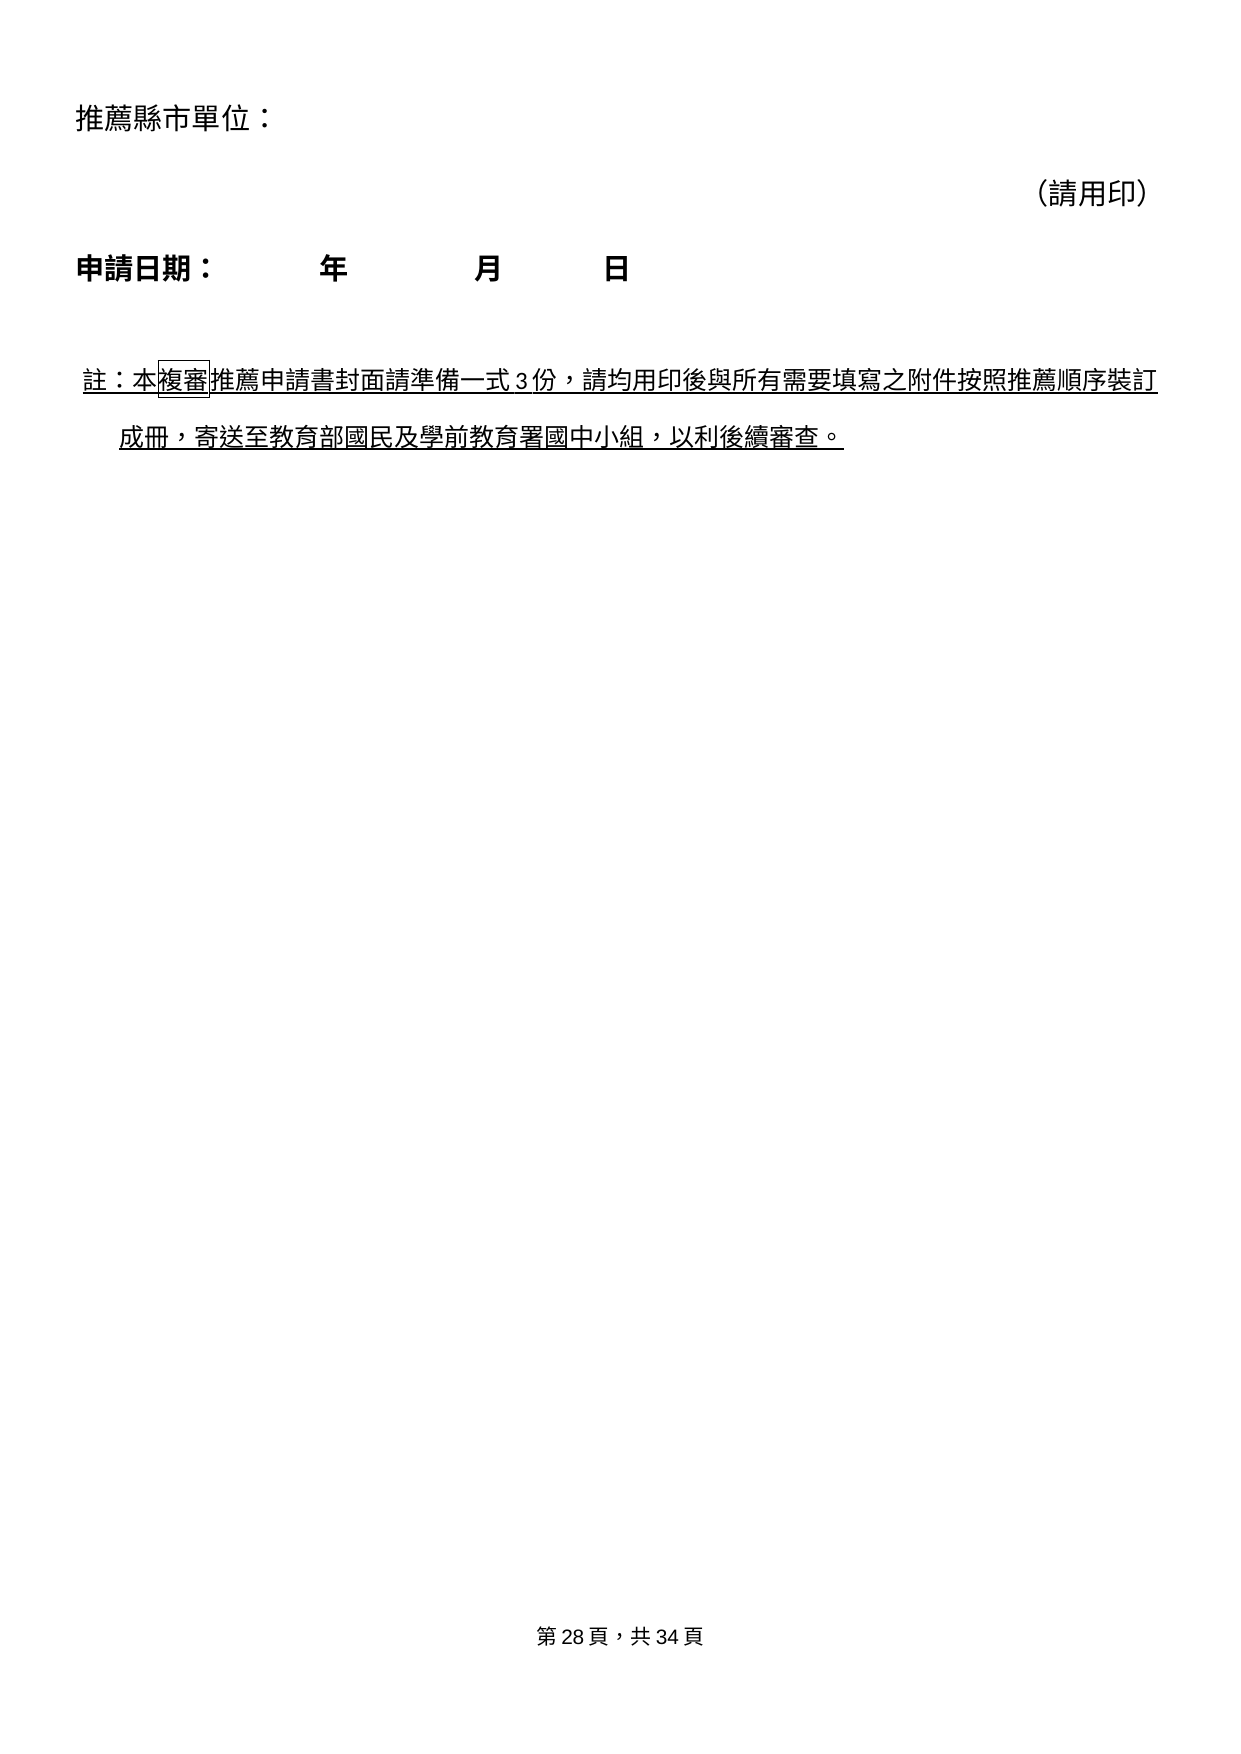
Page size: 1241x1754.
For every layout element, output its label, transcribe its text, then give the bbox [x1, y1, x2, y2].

text 申請日期： 年 月 日 [75, 229, 1165, 304]
text 註：本複審推薦申請書封面請準備一式3份，請均用印後與所有需要填寫之附件按照推薦順序裝訂 [75, 341, 1165, 416]
text （請用印） [75, 154, 1165, 229]
text 推薦縣市單位： [75, 79, 1165, 154]
text 成冊，寄送至教育部國民及學前教育署國中小組，以利後續審查。 [119, 416, 1165, 454]
